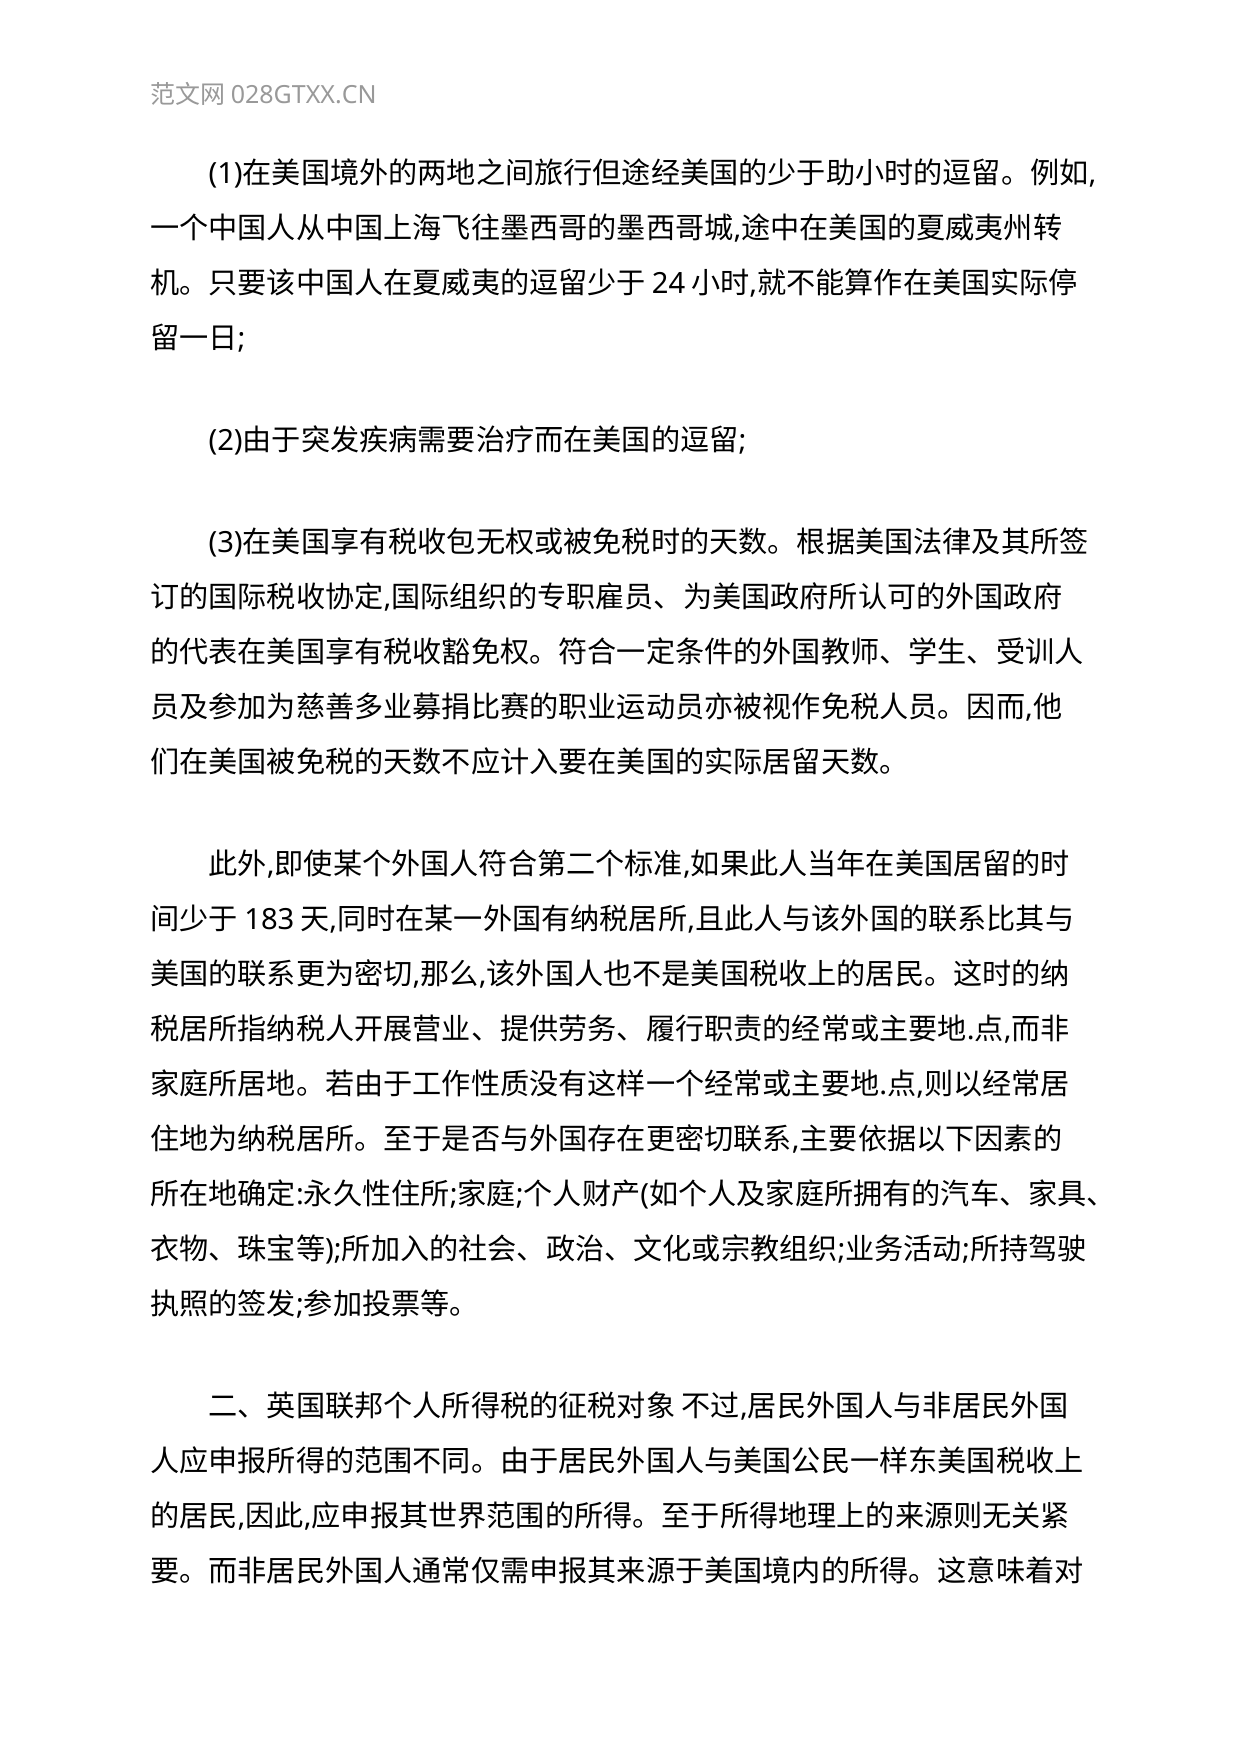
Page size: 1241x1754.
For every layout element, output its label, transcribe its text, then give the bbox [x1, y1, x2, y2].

text (3)在美国享有税收包无权或被免税时的天数。根据美国法律及其所签订的国际税收协定,国际组织的专职雇员、为美国政府所认可的外国政府的代表在美国享有税收豁免权。符合一定条件的外国教师、学生、受训人员及参加为慈善多业募捐比赛的职业运动员亦被视作免税人员。因而,他们在美国被免税的天数不应计入要在美国的实际居留天数。 [150, 519, 1090, 781]
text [150, 1383, 1090, 1590]
text (1)在美国境外的两地之间旅行但途经美国的少于助小时的逗留。例如,一个中国人从中国上海飞往墨西哥的墨西哥城,途中在美国的夏威夷州转机。只要该中国人在夏威夷的逗留少于24小时,就不能算作在美国实际停留一日; [150, 150, 1090, 357]
text 此外,即使某个外国人符合第二个标准,如果此人当年在美国居留的时间少于 183天,同时在某一外国有纳税居所,且此人与该外国的联系比其与美国的联系更为密切,那么,该外国人也不是美国税收上的居民。这时的纳税居所指纳税人开展营业、提供劳务、履行职责的经常或主要地.点,而非家庭所居地。若由于工作性质没有这样一个经常或主要地.点,则以经常居住地为纳税居所。至于是否与外国存在更密切联系,主要依据以下因素的所在地确定:永久性住所;家庭;个人财产(如个人及家庭所拥有的汽车、家具、衣物、珠宝等);所加入的社会、政治、文化或宗教组织;业务活动;所持驾驶执照的签发;参加投票等。 [150, 841, 1090, 1323]
text (2)由于突发疾病需要治疗而在美国的逗留; [150, 417, 1090, 459]
